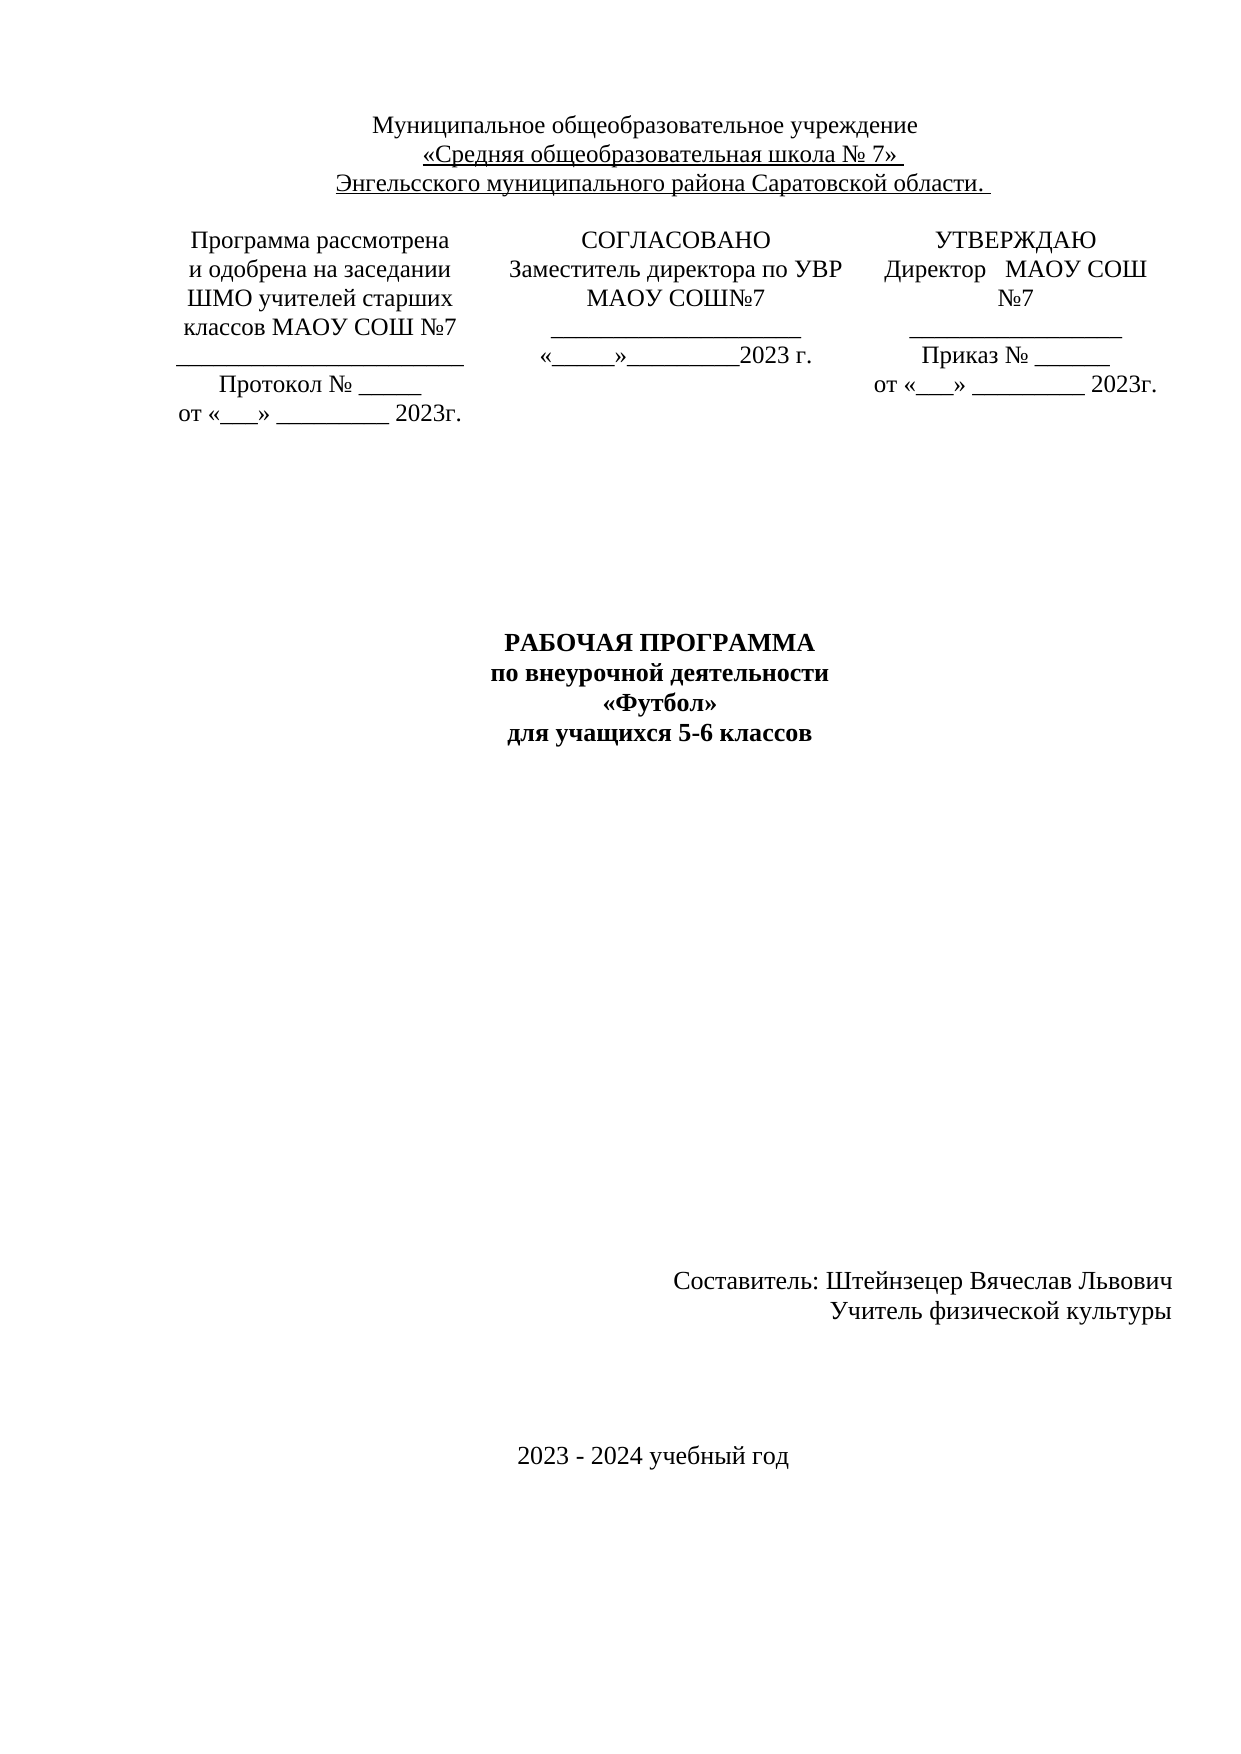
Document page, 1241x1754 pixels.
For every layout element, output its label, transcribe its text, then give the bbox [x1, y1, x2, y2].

text Учитель физической культуры [133, 1295, 1172, 1325]
text Муниципальное общеобразовательное учреждение [104, 110, 1186, 139]
text «Футбол» [133, 687, 1186, 717]
text РАБОЧАЯ ПРОГРАММА [133, 627, 1186, 657]
table_header УТВЕРЖДАЮ Директор МАОУ СОШ №7 _________________ Приказ № ______ от «___» _________ 2023г. [854, 225, 1177, 455]
text Составитель: Штейнзецер Вячеслав Львович [133, 1265, 1173, 1295]
text 2023 - 2024 учебный год [133, 1440, 1173, 1470]
text «Средняя общеобразовательная школа № 7» [133, 139, 1186, 168]
text для учащихся 5-6 классов [133, 717, 1186, 747]
text по внеурочной деятельности [133, 657, 1186, 687]
table_header СОГЛАСОВАНО Заместитель директора по УВР МАОУ СОШ№7 ____________________ «_____»_________2023 г. [498, 225, 854, 455]
text Энгельсского муниципального района Саратовской области. [133, 168, 1186, 197]
table_header Программа рассмотрена и одобрена на заседании ШМО учителей старших классов МАОУ СОШ №7 _______________________ Протокол № _____ от «___» _________ 2023г. [142, 225, 498, 455]
